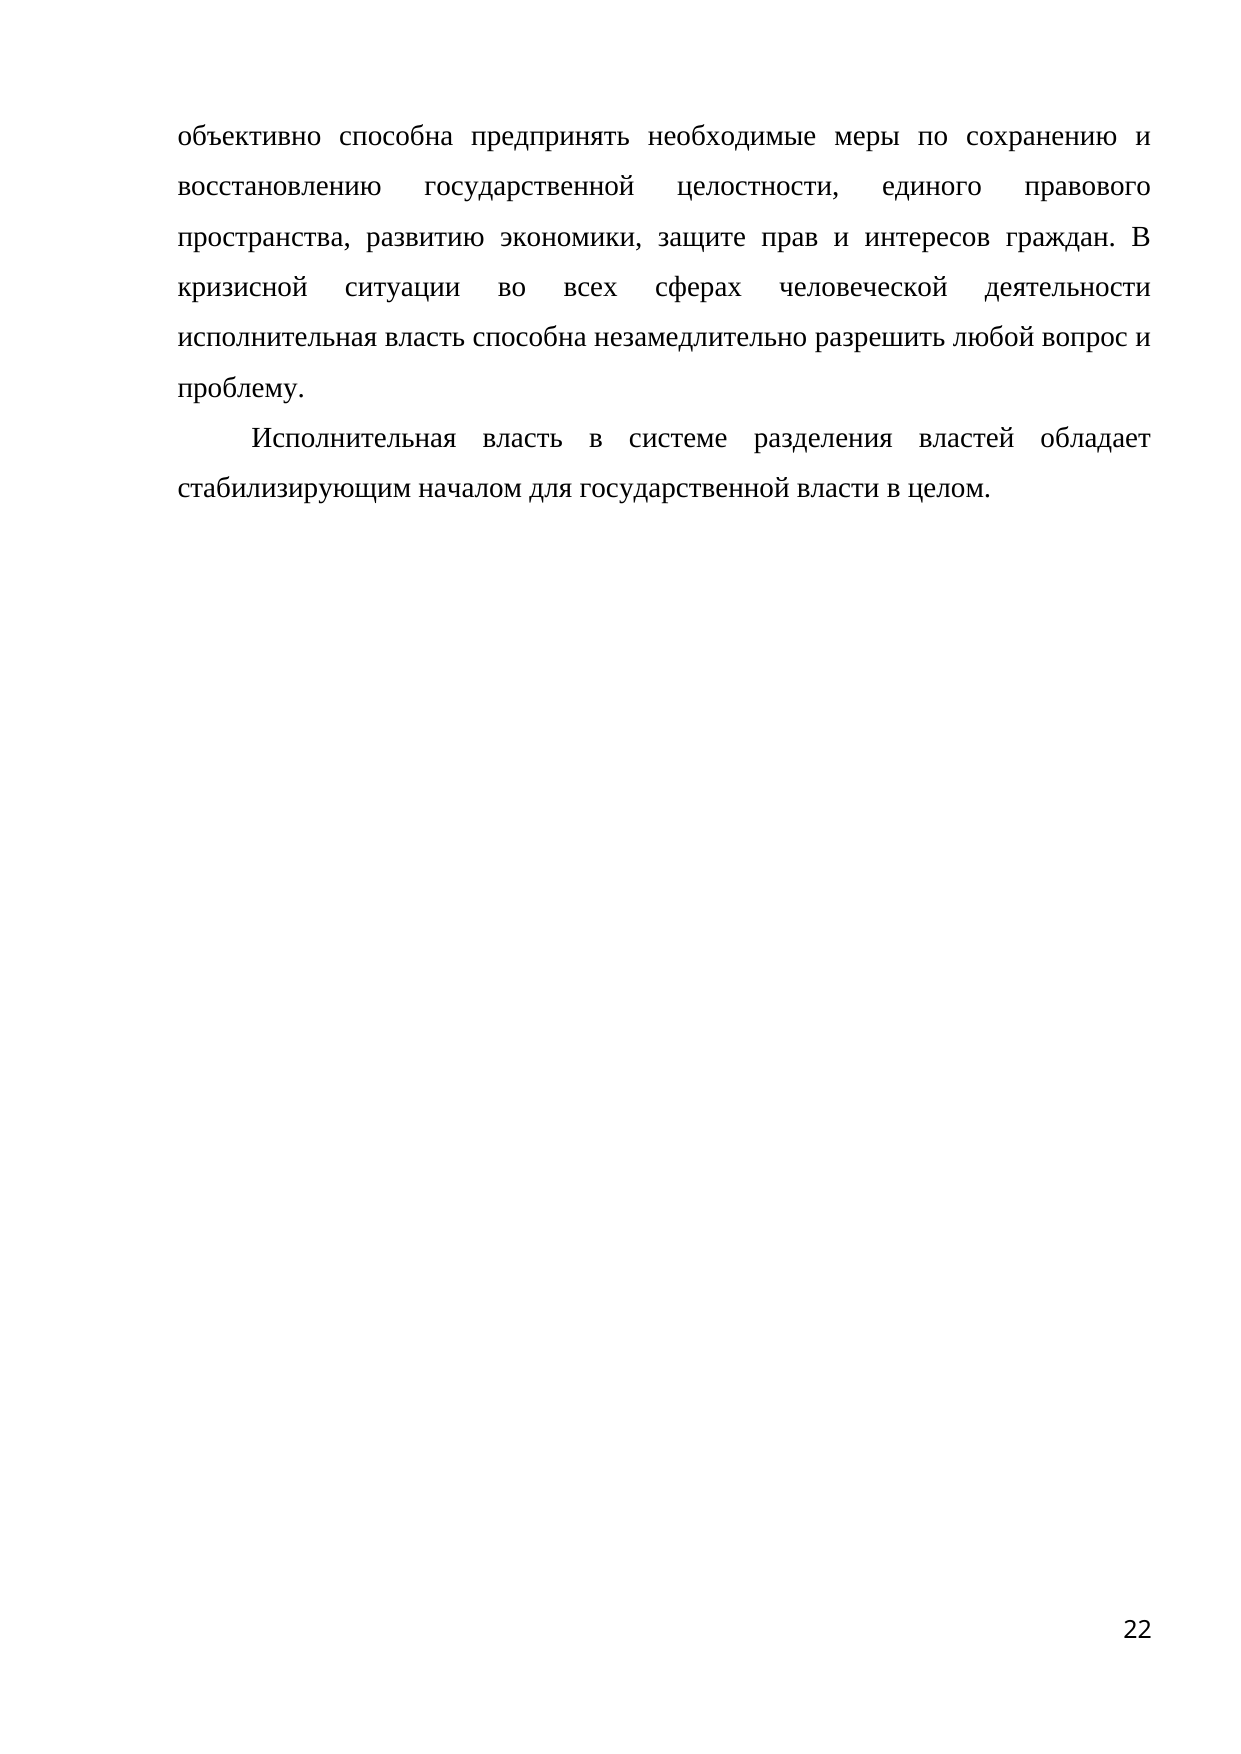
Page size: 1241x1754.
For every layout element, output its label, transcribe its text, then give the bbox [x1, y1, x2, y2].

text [177, 118, 1152, 403]
text Исполнительная власть в системе разделения властей обладает стабилизирующим началом для государственной власти в целом. [177, 420, 1152, 504]
